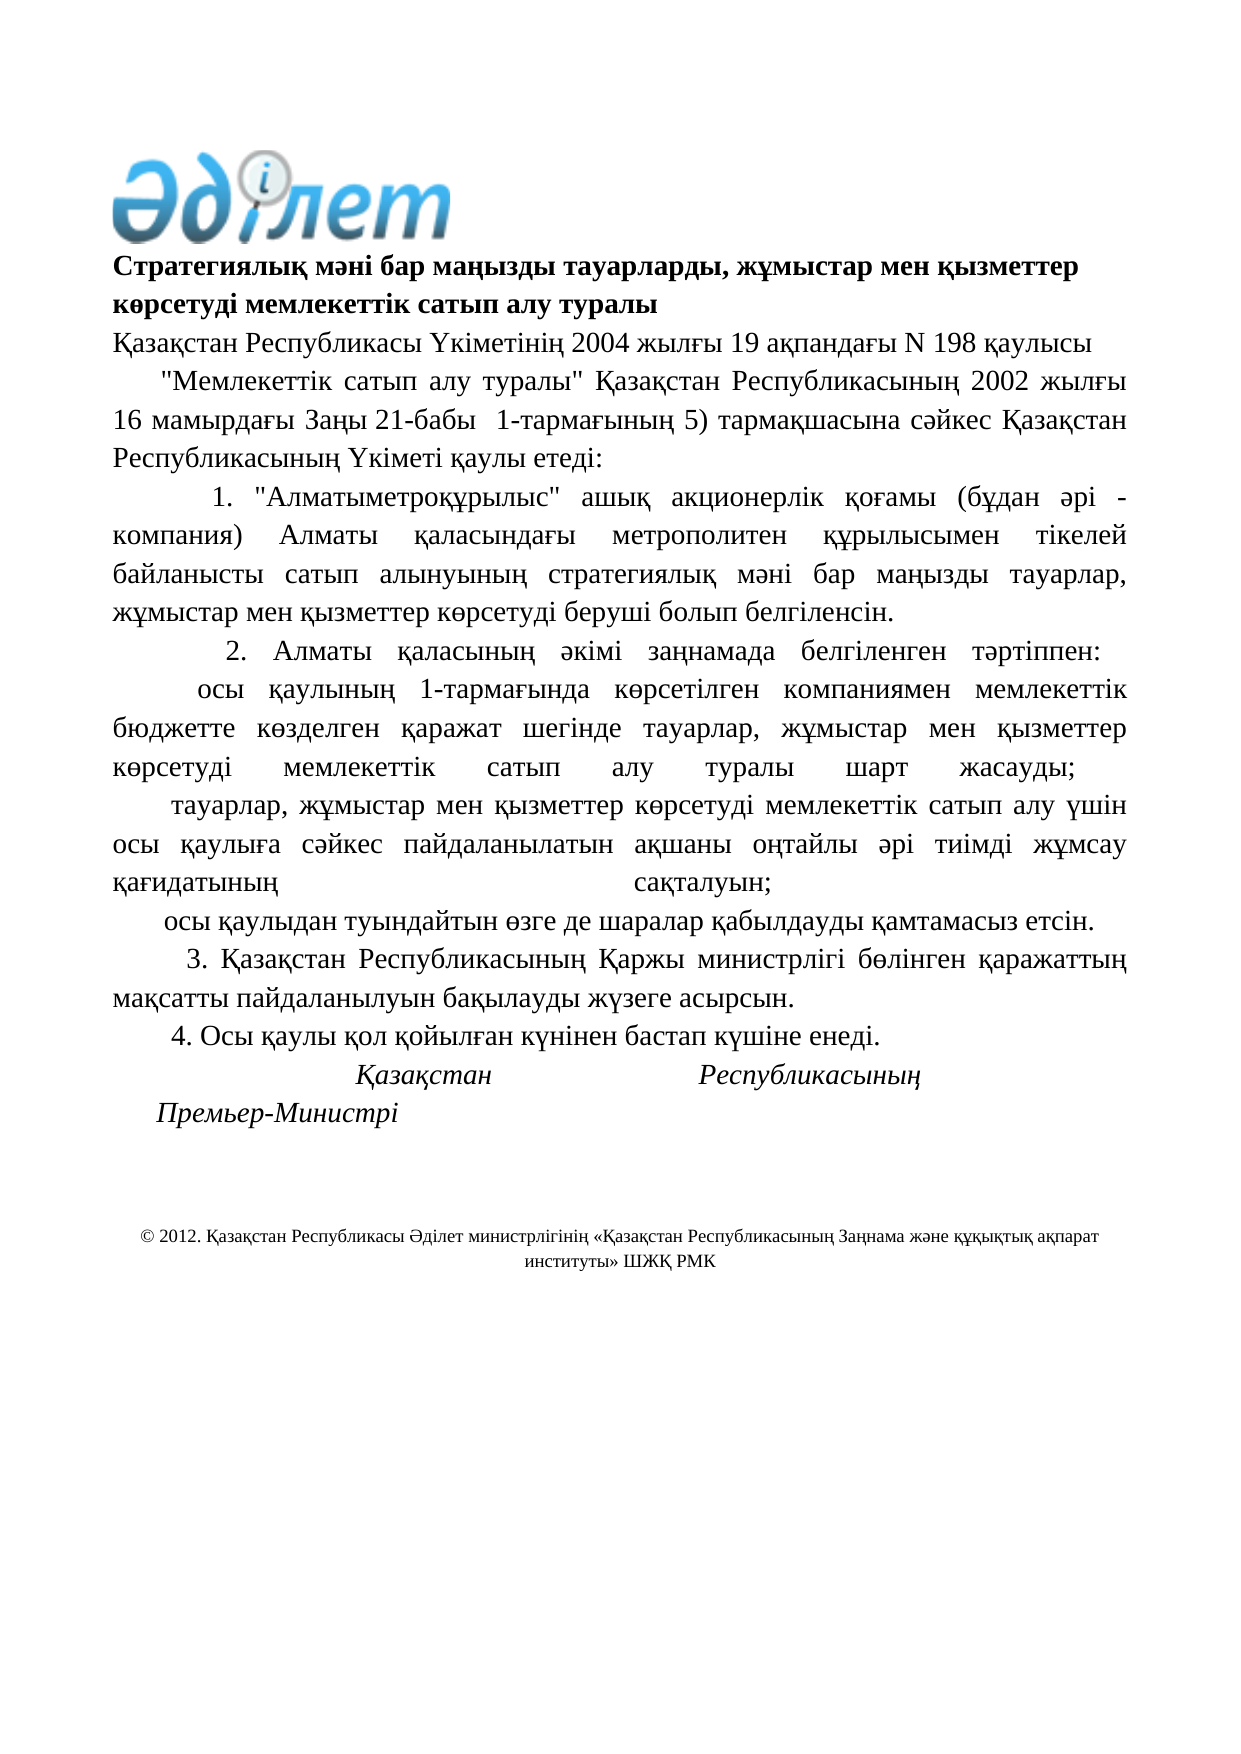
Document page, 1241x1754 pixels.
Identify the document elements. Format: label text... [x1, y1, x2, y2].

text 1. "Алматыметроқұрылыс" ашық акционерлiк қоғамы (бұдан әрi - компания) Алматы қаласындағы метрополитен құрылысымен тікелей байланысты сатып алынуының стратегиялық мәнi бар маңызды тауарлар, жұмыстар мен қызметтер көрсетудi берушi болып белгіленсiн. [112, 479, 1128, 628]
text 2. Алматы қаласының әкiмi заңнамада белгiленген тәртiппен: осы қаулының 1-тармағында көрсетiлген компаниямен мемлекеттiк бюджетте көзделген қаражат шегiнде тауарлар, жұмыстар мен қызметтер көрсетудi мемлекеттiк сатып алу туралы шарт жасауды; тауарлар, жұмыстар мен қызметтер көрсетудi мемлекеттiк сатып алу үшiн осы қаулыға сәйкес пайдаланылатын ақшаны оңтайлы әрi тиiмдi жұмсау қағидатының сақталуын; осы қаулыдан туындайтын өзге де шаралар қабылдауды қамтамасыз етсiн. [112, 633, 1128, 936]
text 4. Осы қаулы қол қойылған күнінен бастап күшiне енедi. [112, 1018, 1128, 1052]
text Қазақстан Республикасы Үкіметінің 2004 жылғы 19 ақпандағы N 198 қаулысы [112, 325, 1128, 358]
text "Мемлекеттiк сатып алу туралы" Қазақстан Республикасының 2002 жылғы 16 мамырдағы Заңы 21-бабы 1-тармағының 5) тармақшасына сәйкес Қазақстан Республикасының Үкiметi қаулы етеді: [112, 363, 1128, 474]
text © 2012. Қазақстан Республикасы Әділет министрлігінің «Қазақстан Республикасының Заңнама және құқықтық ақпарат институты» ШЖҚ РМК [112, 1225, 1128, 1271]
text Қазақстан Республикасының Премьер-Mинистрі [112, 1057, 1128, 1129]
picture [112, 150, 451, 244]
text Стратегиялық мәнi бар маңызды тауарларды, жұмыстар мен қызметтер көрсетудi мемлекеттiк сатып алу туралы [112, 248, 1128, 320]
text 3. Қазақстан Республикасының Қаржы министрлiгi бөлiнген қаражаттың мақсатты пайдаланылуын бақылауды жүзеге асырсын. [112, 941, 1128, 1013]
